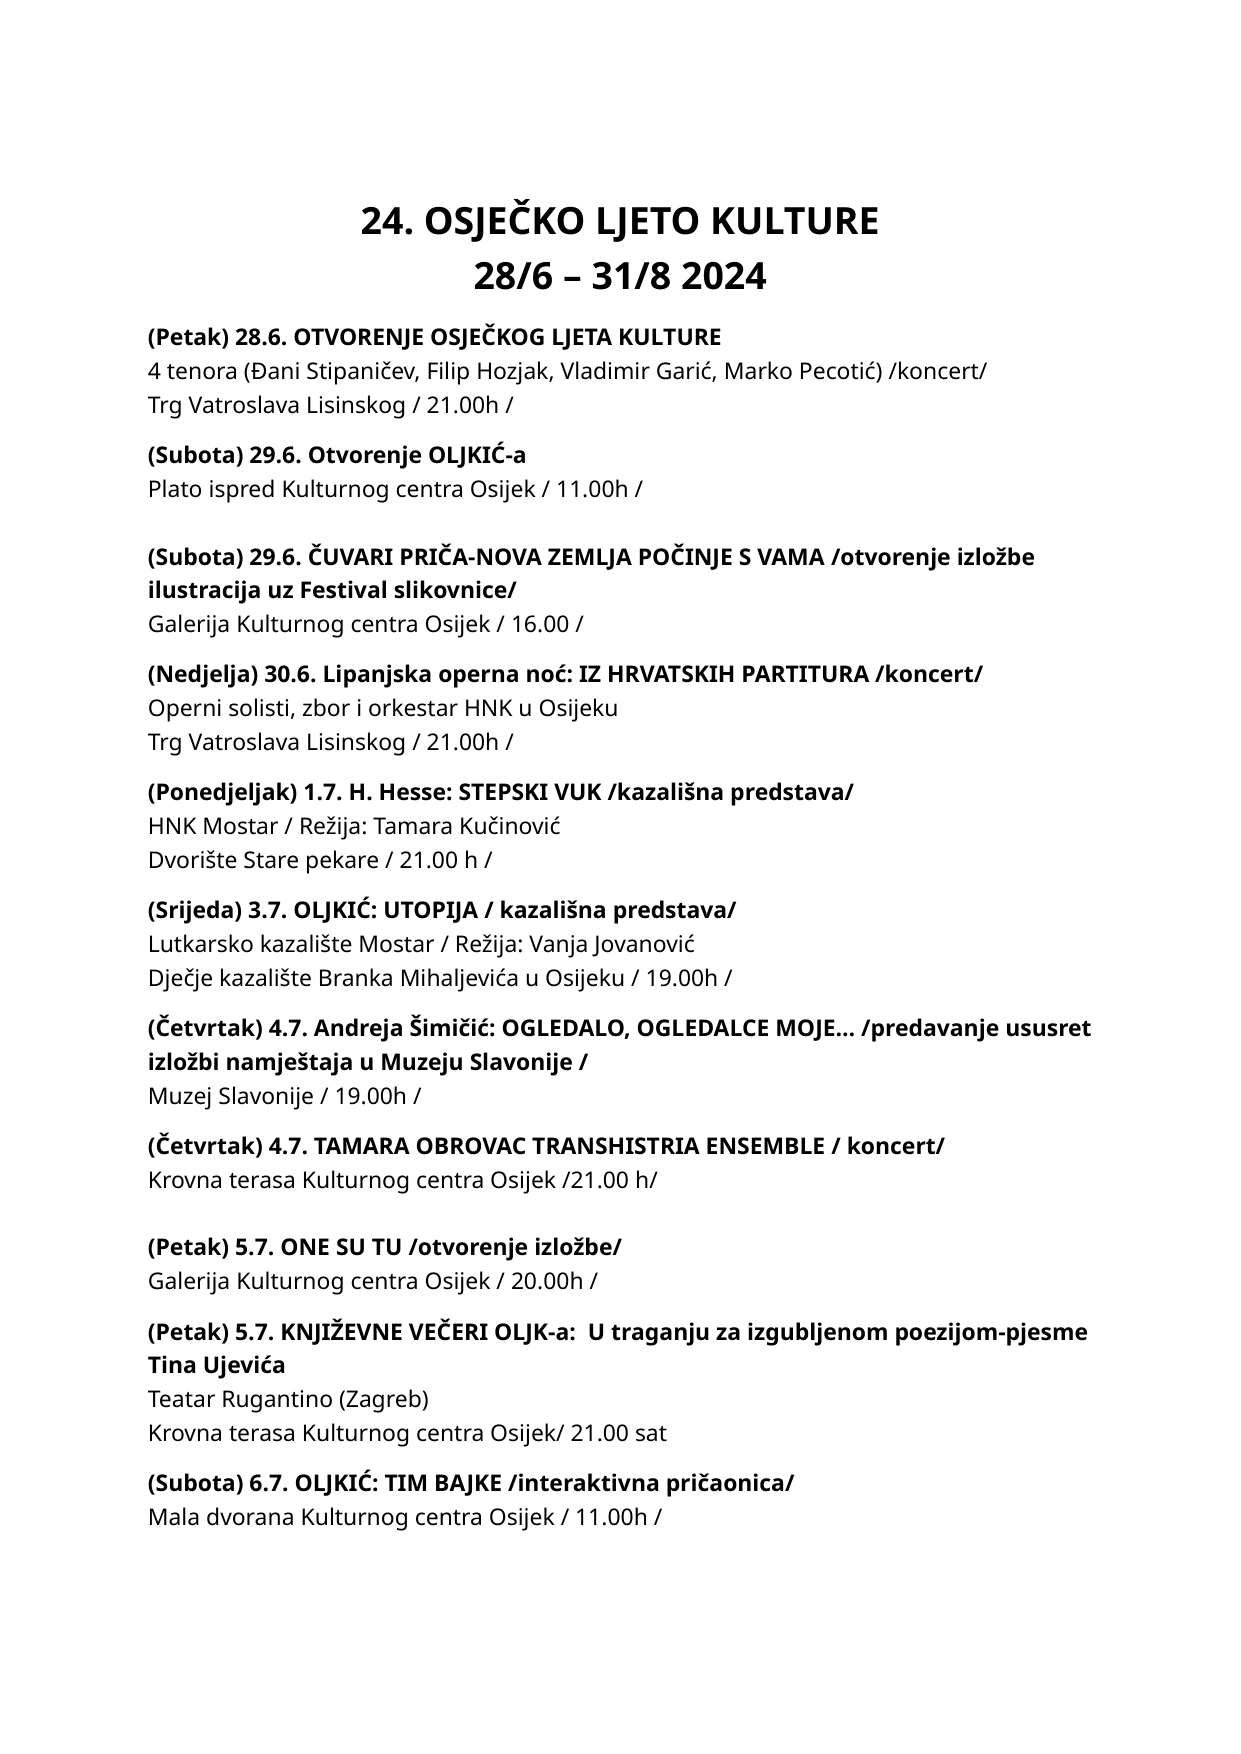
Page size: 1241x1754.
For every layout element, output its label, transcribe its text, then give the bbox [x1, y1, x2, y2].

text (Petak) 28.6. OTVORENJE OSJEČKOG LJETA KULTURE 4 tenora (Đani Stipaničev, Filip Hozjak, Vladimir Garić, Marko Pecotić) /koncert/ Trg Vatroslava Lisinskog / 21.00h / [148, 321, 1093, 420]
text (Četvrtak) 4.7. TAMARA OBROVAC TRANSHISTRIA ENSEMBLE / koncert/ Krovna terasa Kulturnog centra Osijek /21.00 h/ (Petak) 5.7. ONE SU TU /otvorenje izložbe/ Galerija Kulturnog centra Osijek / 20.00h / [148, 1130, 1093, 1296]
text (Ponedjeljak) 1.7. H. Hesse: STEPSKI VUK /kazališna predstava/ HNK Mostar / Režija: Tamara Kučinović Dvorište Stare pekare / 21.00 h / [148, 776, 1093, 875]
text (Četvrtak) 4.7. Andreja Šimičić: OGLEDALO, OGLEDALCE MOJE… /predavanje ususret izložbi namještaja u Muzeju Slavonije / Muzej Slavonije / 19.00h / [148, 1012, 1093, 1111]
text (Nedjelja) 30.6. Lipanjska operna noć: IZ HRVATSKIH PARTITURA /koncert/ Operni solisti, zbor i orkestar HNK u Osijeku Trg Vatroslava Lisinskog / 21.00h / [148, 658, 1093, 757]
text (Srijeda) 3.7. OLJKIĆ: UTOPIJA / kazališna predstava/ Lutkarsko kazalište Mostar / Režija: Vanja Jovanović Dječje kazalište Branka Mihaljevića u Osijeku / 19.00h / [148, 894, 1093, 993]
text (Petak) 5.7. KNJIŽEVNE VEČERI OLJK-a: U traganju za izgubljenom poezijom-pjesme Tina Ujevića Teatar Rugantino (Zagreb) Krovna terasa Kulturnog centra Osijek/ 21.00 sat [148, 1316, 1093, 1448]
text 24. OSJEČKO LJETO KULTURE 28/6 – 31/8 2024 [148, 194, 1093, 301]
text (Subota) 29.6. Otvorenje OLJKIĆ-a Plato ispred Kulturnog centra Osijek / 11.00h / (Subota) 29.6. ČUVARI PRIČA-NOVA ZEMLJA POČINJE S VAMA /otvorenje izložbe ilustracija uz Festival slikovnice/ Galerija Kulturnog centra Osijek / 16.00 / [148, 439, 1093, 639]
text (Subota) 6.7. OLJKIĆ: TIM BAJKE /interaktivna pričaonica/ Mala dvorana Kulturnog centra Osijek / 11.00h / [148, 1467, 1093, 1532]
